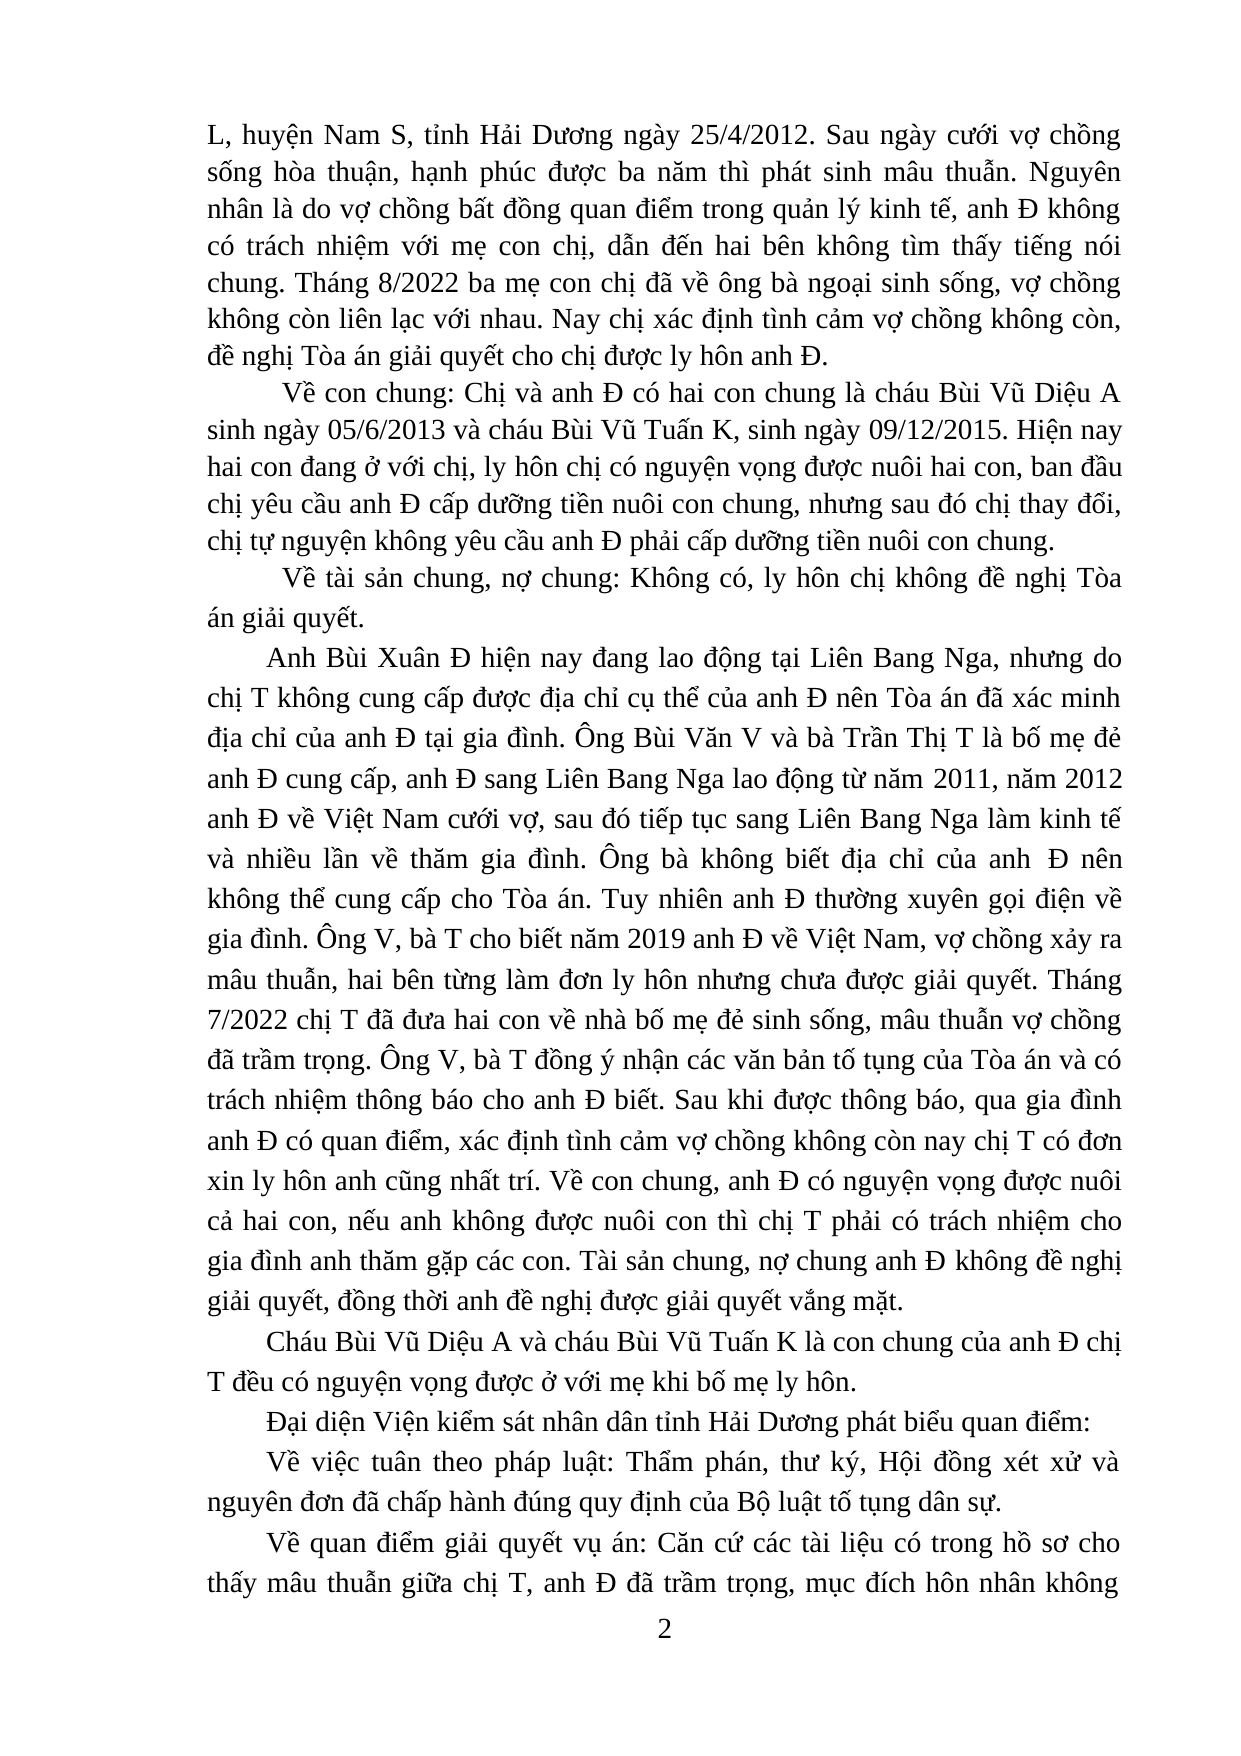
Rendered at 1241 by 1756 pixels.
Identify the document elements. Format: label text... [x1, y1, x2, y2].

text Cháu Bùi Vũ Diệu A và cháu Bùi Vũ Tuấn K là con chung của anh Đ chị T đều có nguyện vọng được ở với mẹ khi bố mẹ ly hôn. [207, 1324, 1123, 1397]
text L, huyện Nam S, tỉnh Hải Dương ngày 25/4/2012. Sau ngày cưới vợ chồng sống hòa thuận, hạnh phúc được ba năm thì phát sinh mâu thuẫn. Nguyên nhân là do vợ chồng bất đồng quan điểm trong quản lý kinh tế, anh Đ không có trách nhiệm với mẹ con chị, dẫn đến hai bên không tìm thấy tiếng nói chung. Tháng 8/2022 ba mẹ con chị đã về ông bà ngoại sinh sống, vợ chồng không còn liên lạc với nhau. Nay chị xác định tình cảm vợ chồng không còn, đề nghị Tòa án giải quyết cho chị được ly hôn anh Đ. [207, 117, 1122, 372]
text Về việc tuân theo pháp luật: Thẩm phán, thư ký, Hội đồng xét xử và nguyên đơn đã chấp hành đúng quy định của Bộ luật tố tụng dân sự. [207, 1444, 1121, 1518]
text Đại diện Viện kiểm sát nhân dân tỉnh Hải Dương phát biểu quan điểm: [266, 1404, 1134, 1438]
text Về quan điểm giải quyết vụ án: Căn cứ các tài liệu có trong hồ sơ cho thấy mâu thuẫn giữa chị T, anh Đ đã trầm trọng, mục đích hôn nhân không [207, 1525, 1122, 1598]
text Anh Bùi Xuân Đ hiện nay đang lao động tại Liên Bang Nga, nhưng do chị T không cung cấp được địa chỉ cụ thể của anh Đ nên Tòa án đã xác minh địa chỉ của anh Đ tại gia đình. Ông Bùi Văn V và bà Trần Thị T là bố mẹ đẻ anh Đ cung cấp, anh Đ sang Liên Bang Nga lao động từ năm 2011, năm 2012 anh Đ về Việt Nam cưới vợ, sau đó tiếp tục sang Liên Bang Nga làm kinh tế và nhiều lần về thăm gia đình. Ông bà không biết địa chỉ của anh Đ nên không thể cung cấp cho Tòa án. Tuy nhiên anh Đ thường xuyên gọi điện về gia đình. Ông V, bà T cho biết năm 2019 anh Đ về Việt Nam, vợ chồng xảy ra mâu thuẫn, hai bên từng làm đơn ly hôn nhưng chưa được giải quyết. Tháng 7/2022 chị T đã đưa hai con về nhà bố mẹ đẻ sinh sống, mâu thuẫn vợ chồng đã trầm trọng. Ông V, bà T đồng ý nhận các văn bản tố tụng của Tòa án và có trách nhiệm thông báo cho anh Đ biết. Sau khi được thông báo, qua gia đình anh Đ có quan điểm, xác định tình cảm vợ chồng không còn nay chị T có đơn xin ly hôn anh cũng nhất trí. Về con chung, anh Đ có nguyện vọng được nuôi cả hai con, nếu anh không được nuôi con thì chị T phải có trách nhiệm cho gia đình anh thăm gặp các con. Tài sản chung, nợ chung anh Đ không đề nghị giải quyết, đồng thời anh đề nghị được giải quyết vắng mặt. [207, 640, 1123, 1317]
text Về con chung: Chị và anh Đ có hai con chung là cháu Bùi Vũ Diệu A sinh ngày 05/6/2013 và cháu Bùi Vũ Tuấn K, sinh ngày 09/12/2015. Hiện nay hai con đang ở với chị, ly hôn chị có nguyện vọng được nuôi hai con, ban đầu chị yêu cầu anh Đ cấp dưỡng tiền nuôi con chung, nhưng sau đó chị thay đổi, chị tự nguyện không yêu cầu anh Đ phải cấp dưỡng tiền nuôi con chung. [207, 375, 1123, 556]
text Về tài sản chung, nợ chung: Không có, ly hôn chị không đề nghị Tòa án giải quyết. [207, 560, 1123, 633]
